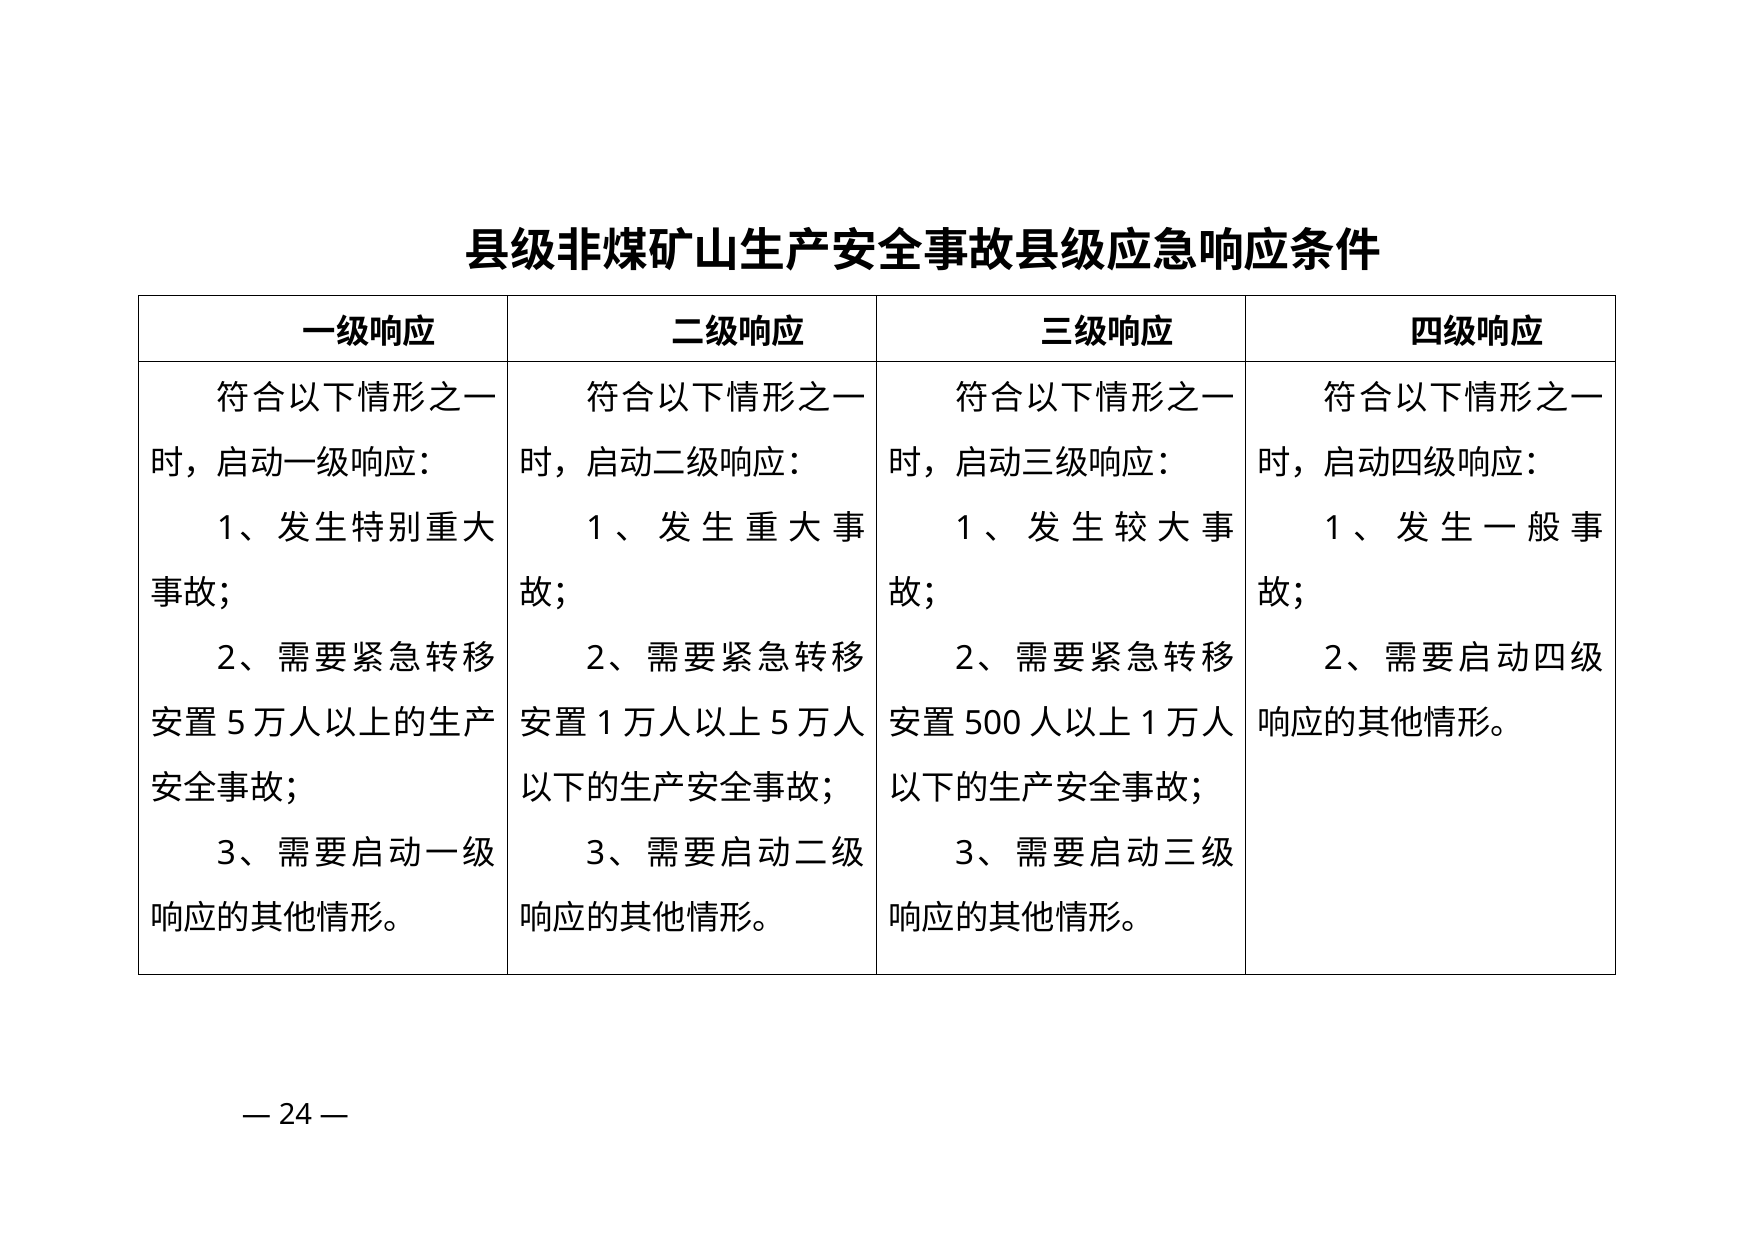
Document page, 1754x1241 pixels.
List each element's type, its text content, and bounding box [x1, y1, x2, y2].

table_cell 符合以下情形之一时，启动二级响应： 1、发生重大事故； 2、需要紧急转移安置1万人以上5万人以下的生产安全事故； 3、需要启动二级响应的其他情形。 [508, 362, 876, 973]
table_cell 符合以下情形之一时，启动三级响应： 1、发生较大事故； 2、需要紧急转移安置500人以上1万人以下的生产安全事故； 3、需要启动三级响应的其他情形。 [877, 362, 1245, 973]
table_header 一级响应 [139, 296, 507, 361]
text 县级非煤矿山生产安全事故县级应急响应条件 [150, 198, 1604, 295]
table_cell 符合以下情形之一时，启动四级响应： 1、发生一般事故； 2、需要启动四级响应的其他情形。 [1246, 362, 1615, 973]
table_header 四级响应 [1246, 296, 1615, 361]
table_header 二级响应 [508, 296, 876, 361]
table_cell 符合以下情形之一时，启动一级响应： 1、发生特别重大事故； 2、需要紧急转移安置5万人以上的生产安全事故； 3、需要启动一级响应的其他情形。 [139, 362, 507, 973]
table_header 三级响应 [877, 296, 1245, 361]
